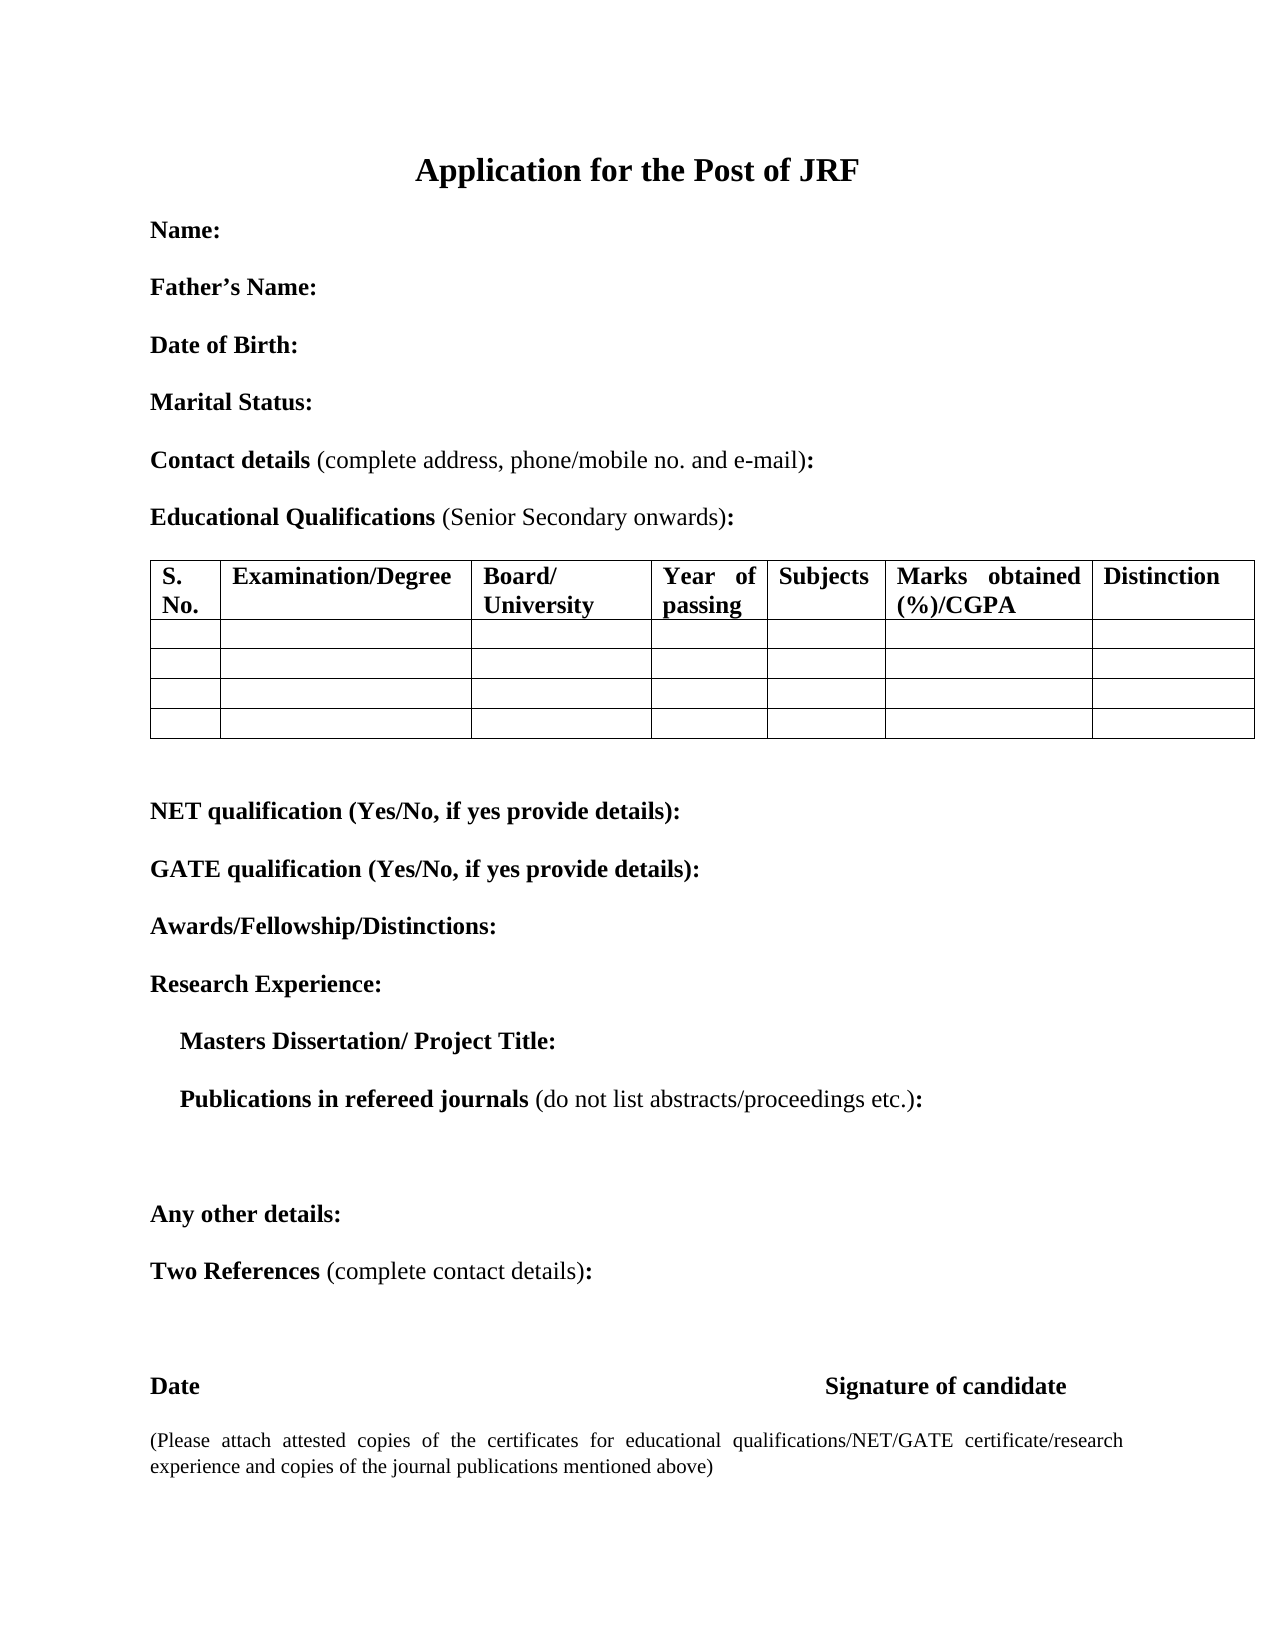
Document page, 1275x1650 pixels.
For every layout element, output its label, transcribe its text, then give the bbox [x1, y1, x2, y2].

table_cell [768, 620, 885, 648]
text Date Signature of candidate [150, 1371, 1125, 1400]
text GATE qualification (Yes/No, if yes provide details): [150, 854, 1125, 882]
table_cell [1093, 620, 1254, 648]
table_cell [151, 709, 220, 738]
table_cell [151, 620, 220, 648]
table_cell [652, 679, 767, 708]
text Research Experience: [150, 969, 1125, 997]
text Awards/Fellowship/Distinctions: [150, 911, 1125, 940]
table_header Subjects [768, 561, 885, 618]
table_cell [886, 649, 1092, 678]
table_cell [151, 649, 220, 678]
table_cell [221, 620, 471, 648]
table_cell [221, 679, 471, 708]
table_header Marks obtained (%)/CGPA [886, 561, 1092, 618]
text Masters Dissertation/ Project Title: [179, 1026, 1125, 1055]
table_cell [886, 709, 1092, 738]
table_header Distinction [1093, 561, 1254, 618]
table_cell [886, 620, 1092, 648]
text NET qualification (Yes/No, if yes provide details): [150, 796, 1125, 825]
table_header S. No. [151, 561, 220, 618]
text Educational Qualifications (Senior Secondary onwards): [150, 502, 1125, 531]
table_cell [768, 649, 885, 678]
table_header Board/University [472, 561, 651, 618]
table_cell [472, 649, 651, 678]
table_cell [652, 620, 767, 648]
text Any other details: [150, 1199, 1125, 1227]
text Name: [150, 215, 1125, 244]
table_cell [768, 709, 885, 738]
text Publications in refereed journals (do not list abstracts/proceedings etc.): [150, 1084, 1125, 1112]
table_header Year of passing [652, 561, 767, 618]
text (Please attach attested copies of the certificates for educational qualifications/NET/GATE certificate/research experience and copies of the journal publications mentioned above) [150, 1428, 1125, 1478]
text Marital Status: [150, 387, 1125, 416]
table_cell [221, 709, 471, 738]
text Father’s Name: [150, 272, 1125, 301]
text Date of Birth: [150, 330, 1125, 359]
table_cell [886, 679, 1092, 708]
table_cell [768, 679, 885, 708]
table_cell [472, 709, 651, 738]
table_cell [1093, 709, 1254, 738]
table_cell [151, 679, 220, 708]
table_cell [652, 649, 767, 678]
table_cell [472, 620, 651, 648]
table_cell [1093, 679, 1254, 708]
table_cell [472, 679, 651, 708]
table_cell [652, 709, 767, 738]
table_header Examination/Degree [221, 561, 471, 618]
text Contact details (complete address, phone/mobile no. and e-mail): [150, 445, 1125, 474]
table_cell [221, 649, 471, 678]
text Application for the Post of JRF [150, 150, 1125, 188]
table_cell [1093, 649, 1254, 678]
text Two References (complete contact details): [150, 1256, 1125, 1285]
